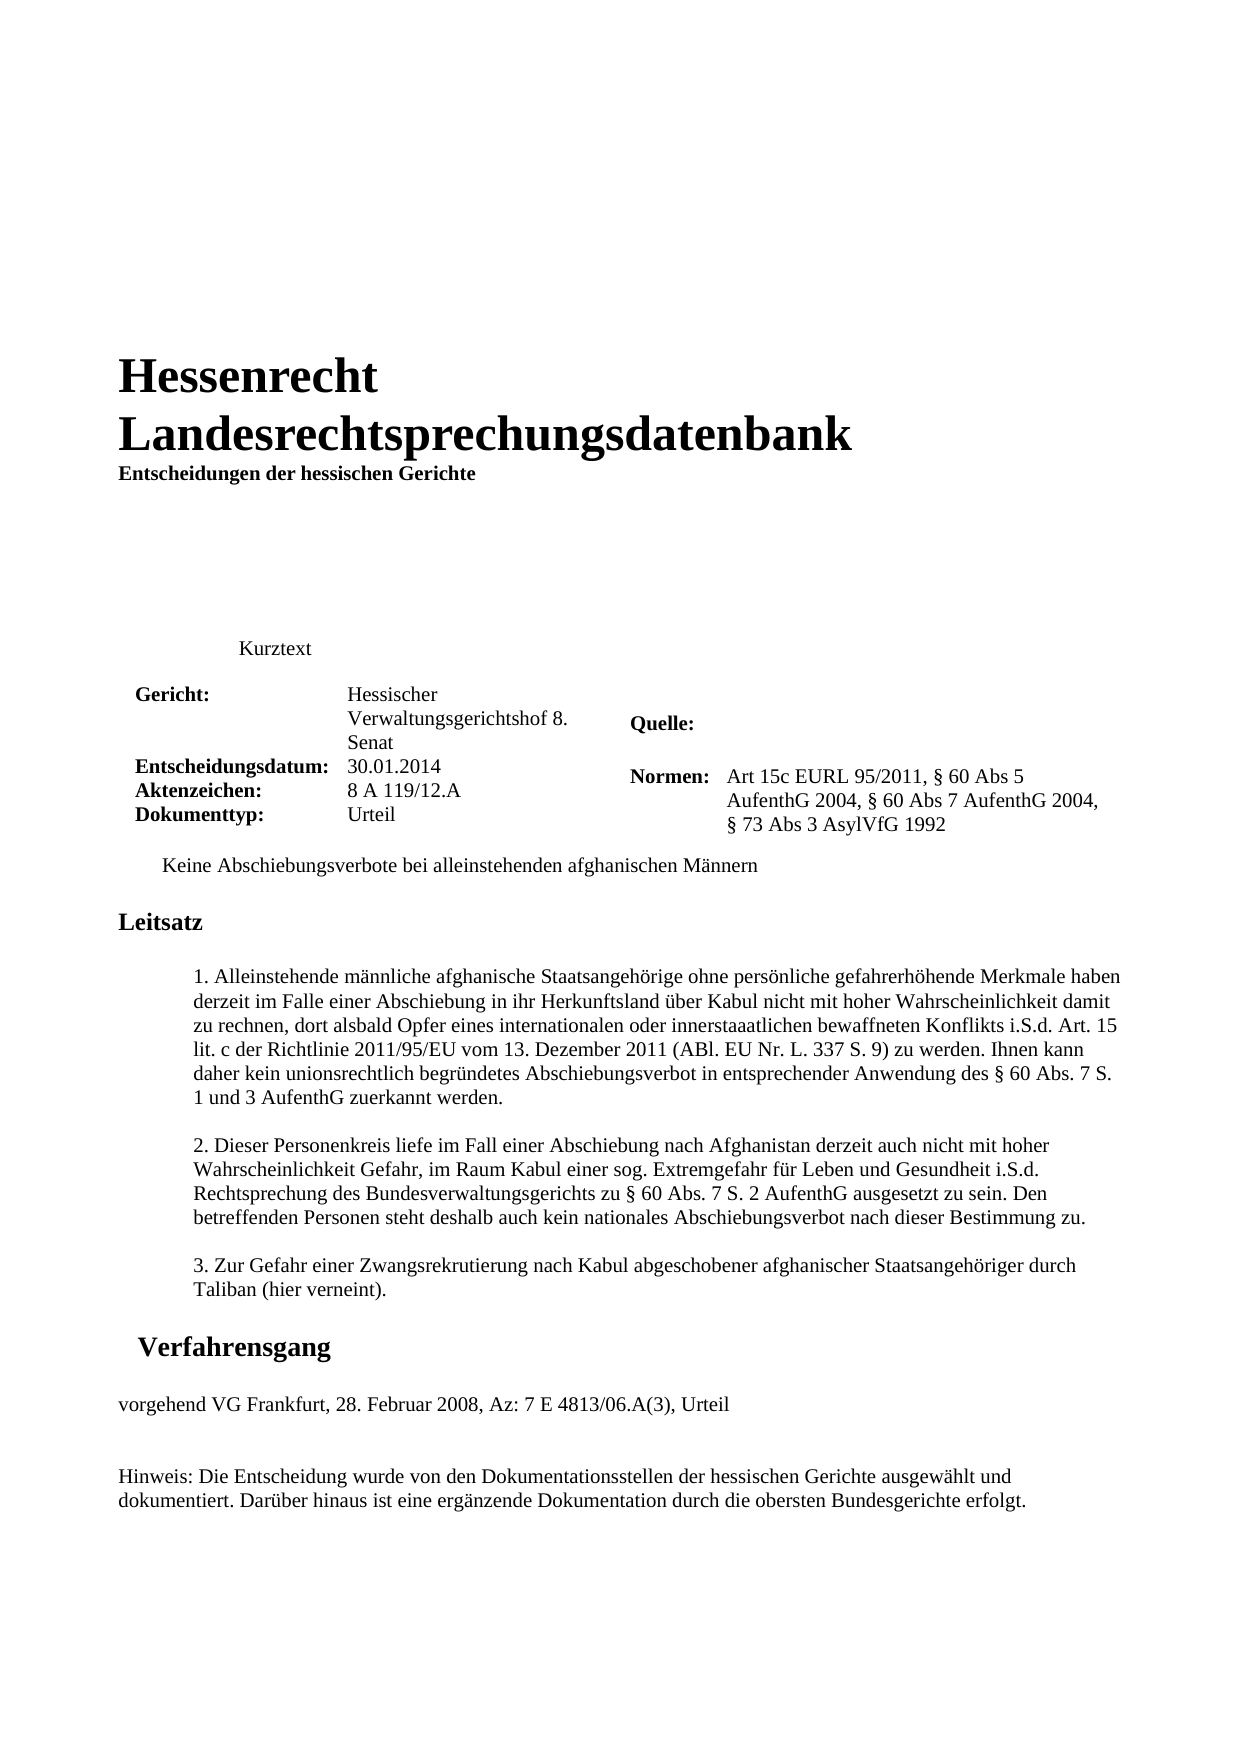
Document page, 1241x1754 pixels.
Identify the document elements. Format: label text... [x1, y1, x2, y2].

text Hessenrecht Landesrechtsprechungsdatenbank Entscheidungen der hessischen Gerichte [118, 346, 1122, 485]
table_header [118, 538, 1122, 1624]
